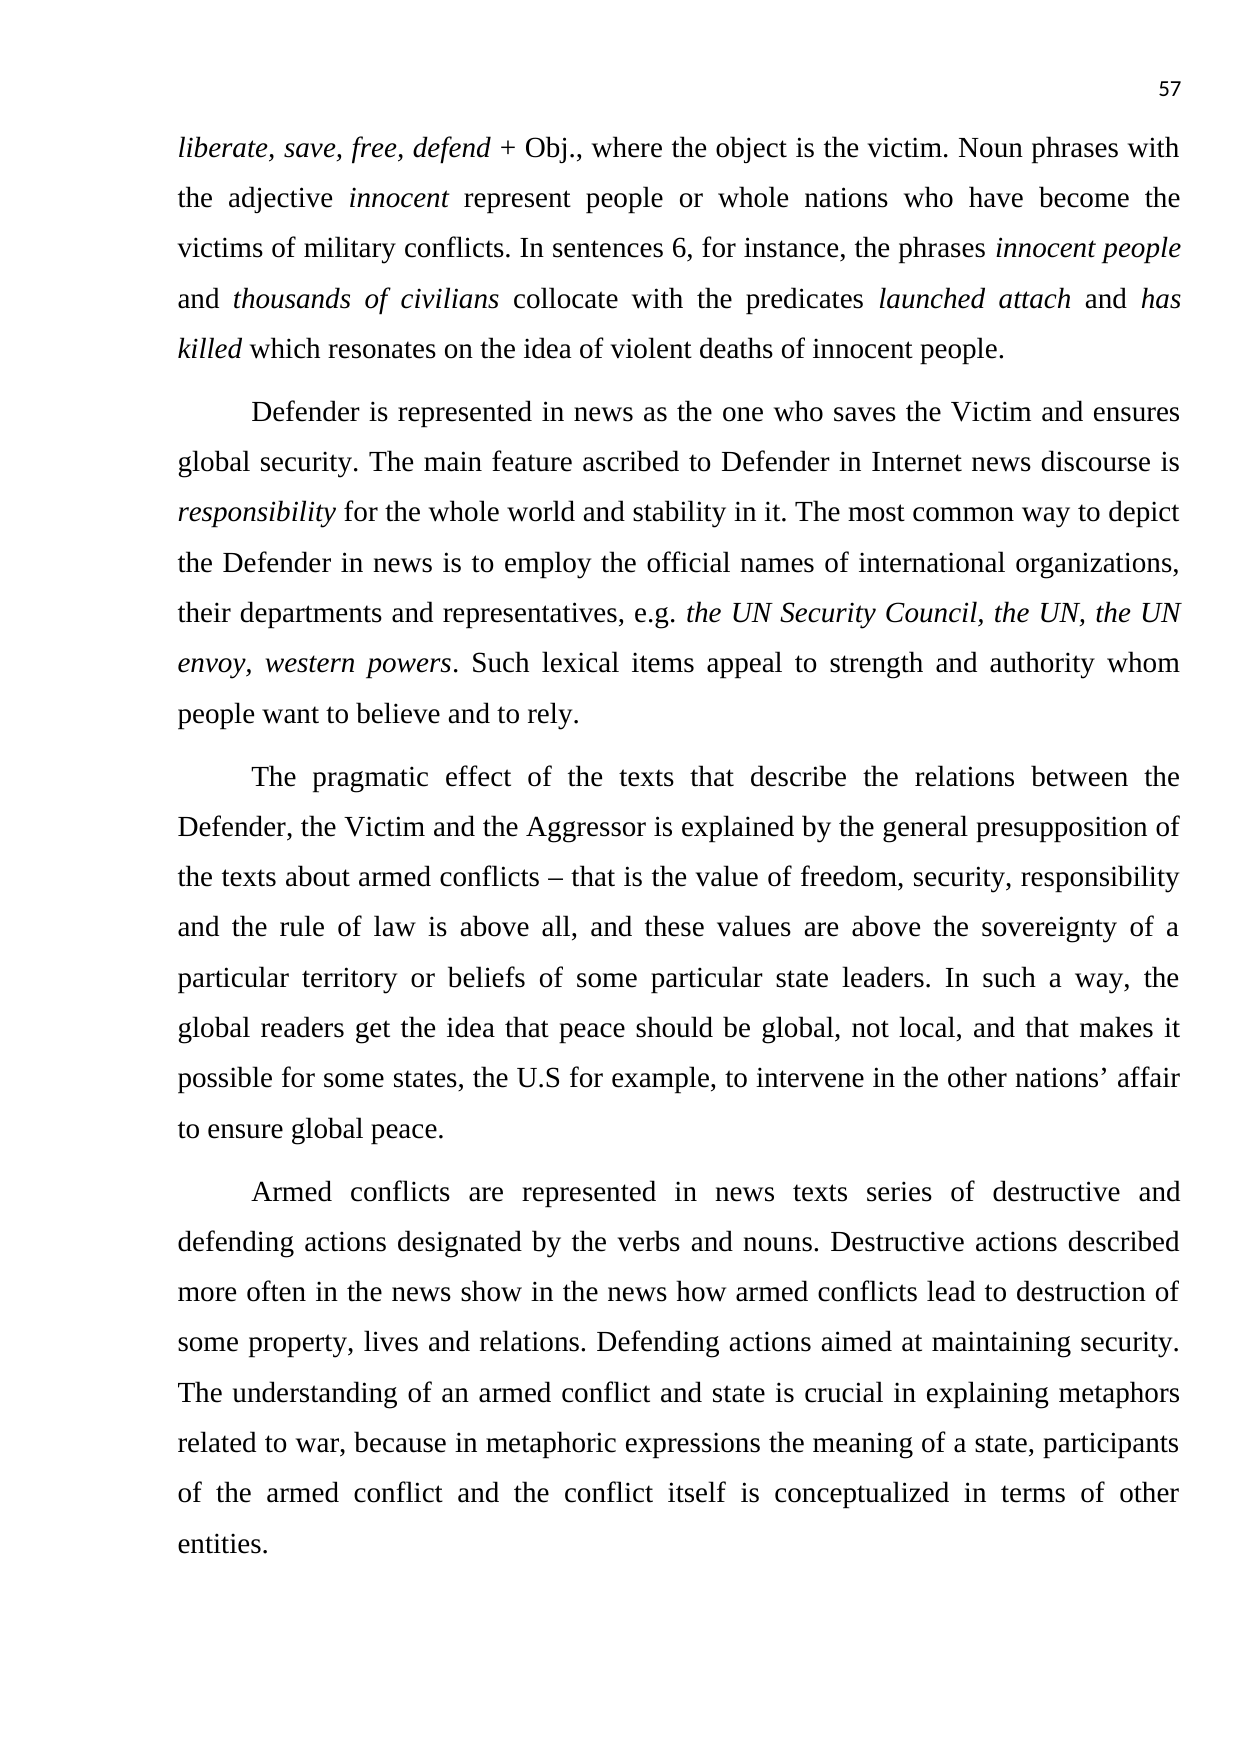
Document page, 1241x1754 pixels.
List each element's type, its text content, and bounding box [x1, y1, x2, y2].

text Armed conflicts are represented in news texts series of destructive and defending actions designated by the verbs and nouns. Destructive actions described more often in the news show in the news how armed conflicts lead to destruction of some property, lives and relations. Defending actions aimed at maintaining security. The understanding of an armed conflict and state is crucial in explaining metaphors related to war, because in metaphoric expressions the meaning of a state, participants of the armed conflict and the conflict itself is conceptualized in terms of other entities. [177, 1174, 1181, 1559]
text The pragmatic effect of the texts that describe the relations between the Defender, the Victim and the Aggressor is explained by the general presupposition of the texts about armed conflicts – that is the value of freedom, security, responsibility and the rule of law is above all, and these values are above the sovereignty of a particular territory or beliefs of some particular state leaders. In such a way, the global readers get the idea that peace should be global, not local, and that makes it possible for some states, the U.S for example, to intervene in the other nations’ affair to ensure global peace. [177, 759, 1181, 1144]
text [177, 130, 1181, 365]
text Defender is represented in news as the one who saves the Victim and ensures global security. The main feature ascribed to Defender in Internet news discourse is responsibility for the whole world and stability in it. The most common way to depict the Defender in news is to employ the official names of international organizations, their departments and representatives, e.g. the UN Security Council, the UN, the UN envoy, western powers. Such lexical items appeal to strength and authority whom people want to believe and to rely. [177, 394, 1181, 729]
